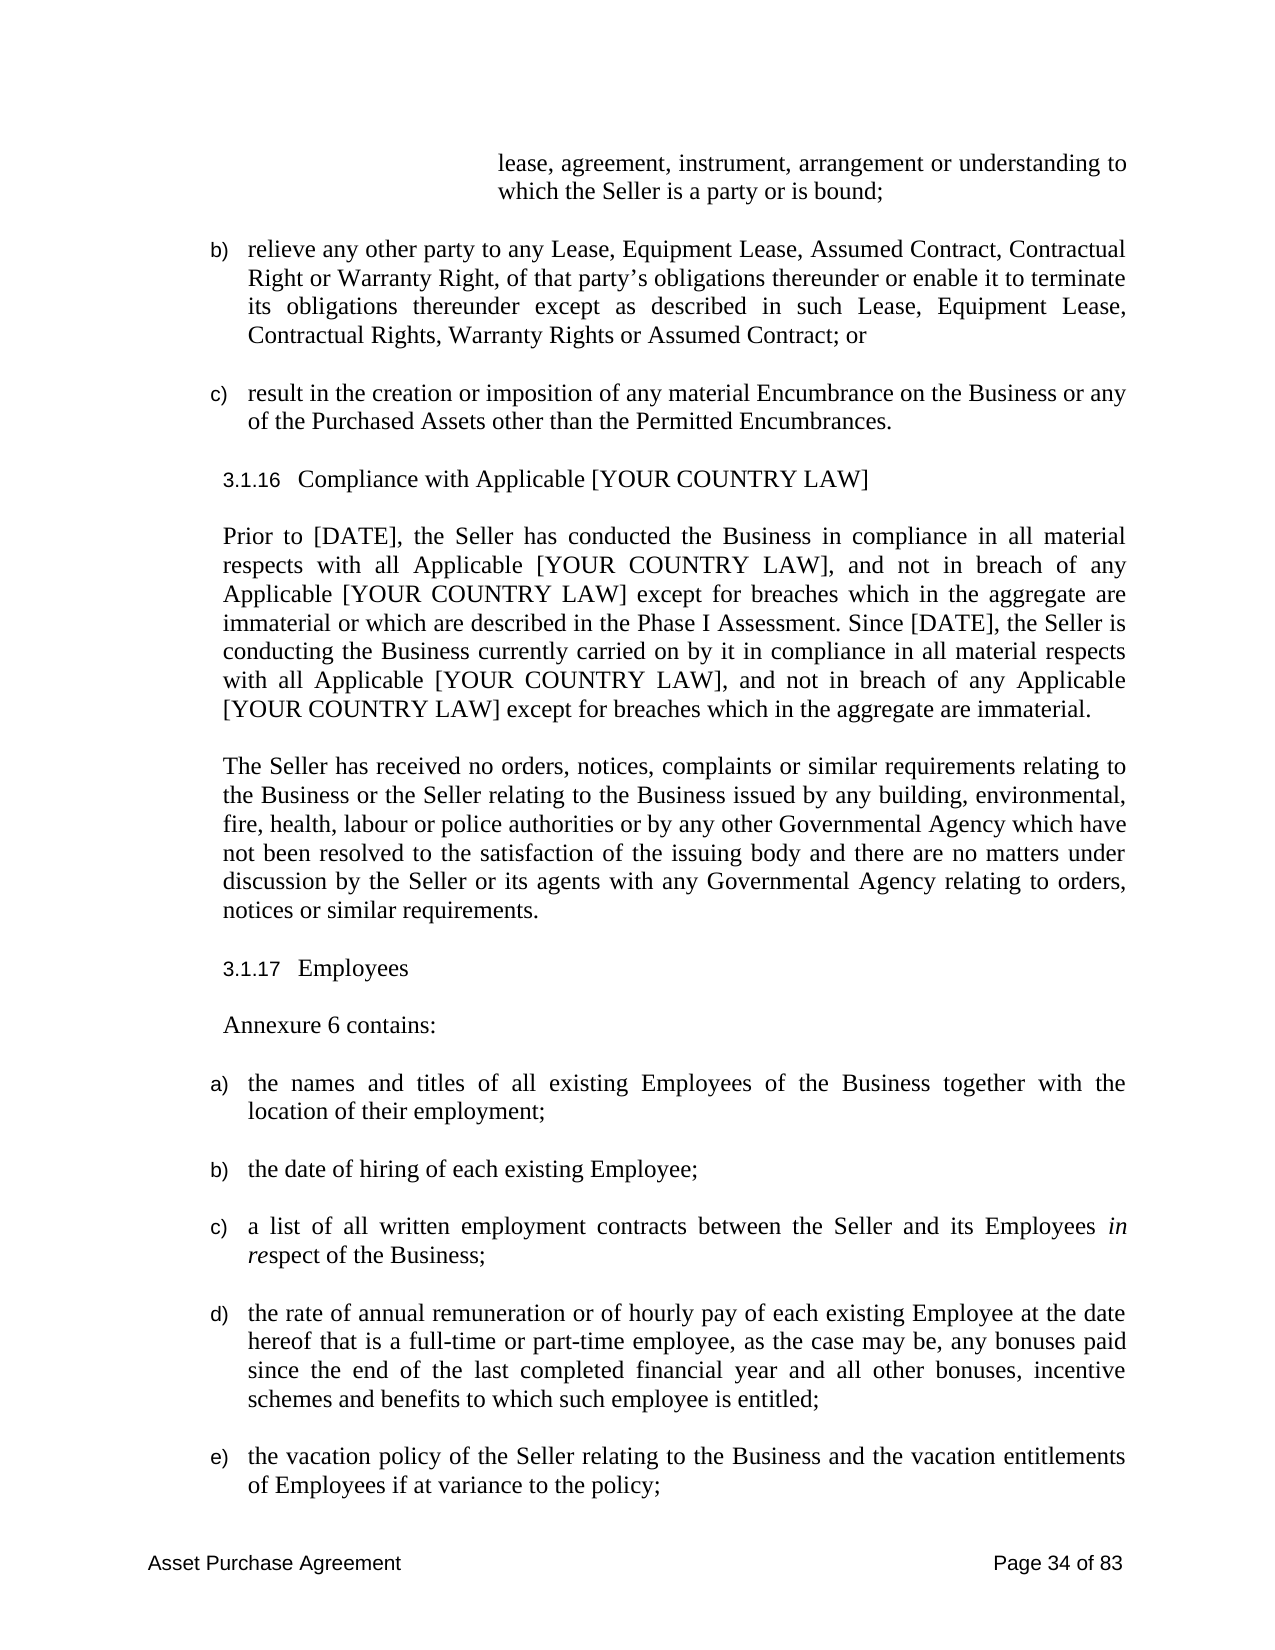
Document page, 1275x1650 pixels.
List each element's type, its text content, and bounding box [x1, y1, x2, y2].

text Prior to [DATE], the Seller has conducted the Business in compliance in all material respects with all Applicable [YOUR COUNTRY LAW], and not in breach of any Applicable [YOUR COUNTRY LAW] except for breaches which in the aggregate are immaterial or which are described in the Phase I Assessment. Since [DATE], the Seller is conducting the Business currently carried on by it in compliance in all material respects with all Applicable [YOUR COUNTRY LAW], and not in breach of any Applicable [YOUR COUNTRY LAW] except for breaches which in the aggregate are immaterial. [223, 521, 1127, 723]
list a list of all written employment contracts between the Seller and its Employees in respect of the Business; [210, 1211, 1127, 1269]
list Compliance with Applicable [YOUR COUNTRY LAW] [222, 464, 1127, 493]
list the date of hiring of each existing Employee; [210, 1154, 1127, 1183]
list the names and titles of all existing Employees of the Business together with the location of their employment; [210, 1068, 1127, 1125]
list result in the creation or imposition of any material Encumbrance on the Business or any of the Purchased Assets other than the Permitted Encumbrances. [210, 378, 1127, 435]
list the rate of annual remuneration or of hourly pay of each existing Employee at the date hereof that is a full-time or part-time employee, as the case may be, any bonuses paid since the end of the last completed financial year and all other bonuses, incentive schemes and benefits to which such employee is entitled; [210, 1298, 1127, 1413]
list the vacation policy of the Seller relating to the Business and the vacation entitlements of Employees if at variance to the policy; [210, 1441, 1127, 1499]
text Annexure 6 contains: [223, 1010, 1127, 1039]
text The Seller has received no orders, notices, complaints or similar requirements relating to the Business or the Seller relating to the Business issued by any building, environmental, fire, health, labour or police authorities or by any other Governmental Agency which have not been resolved to the satisfaction of the issuing body and there are no matters under discussion by the Seller or its agents with any Governmental Agency relating to orders, notices or similar requirements. [223, 751, 1127, 924]
list relieve any other party to any Lease, Equipment Lease, Assumed Contract, Contractual Right or Warranty Right, of that party’s obligations thereunder or enable it to terminate its obligations thereunder except as described in such Lease, Equipment Lease, Contractual Rights, Warranty Rights or Assumed Contract; or [210, 234, 1127, 349]
list Employees [222, 953, 1127, 981]
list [460, 148, 1127, 205]
